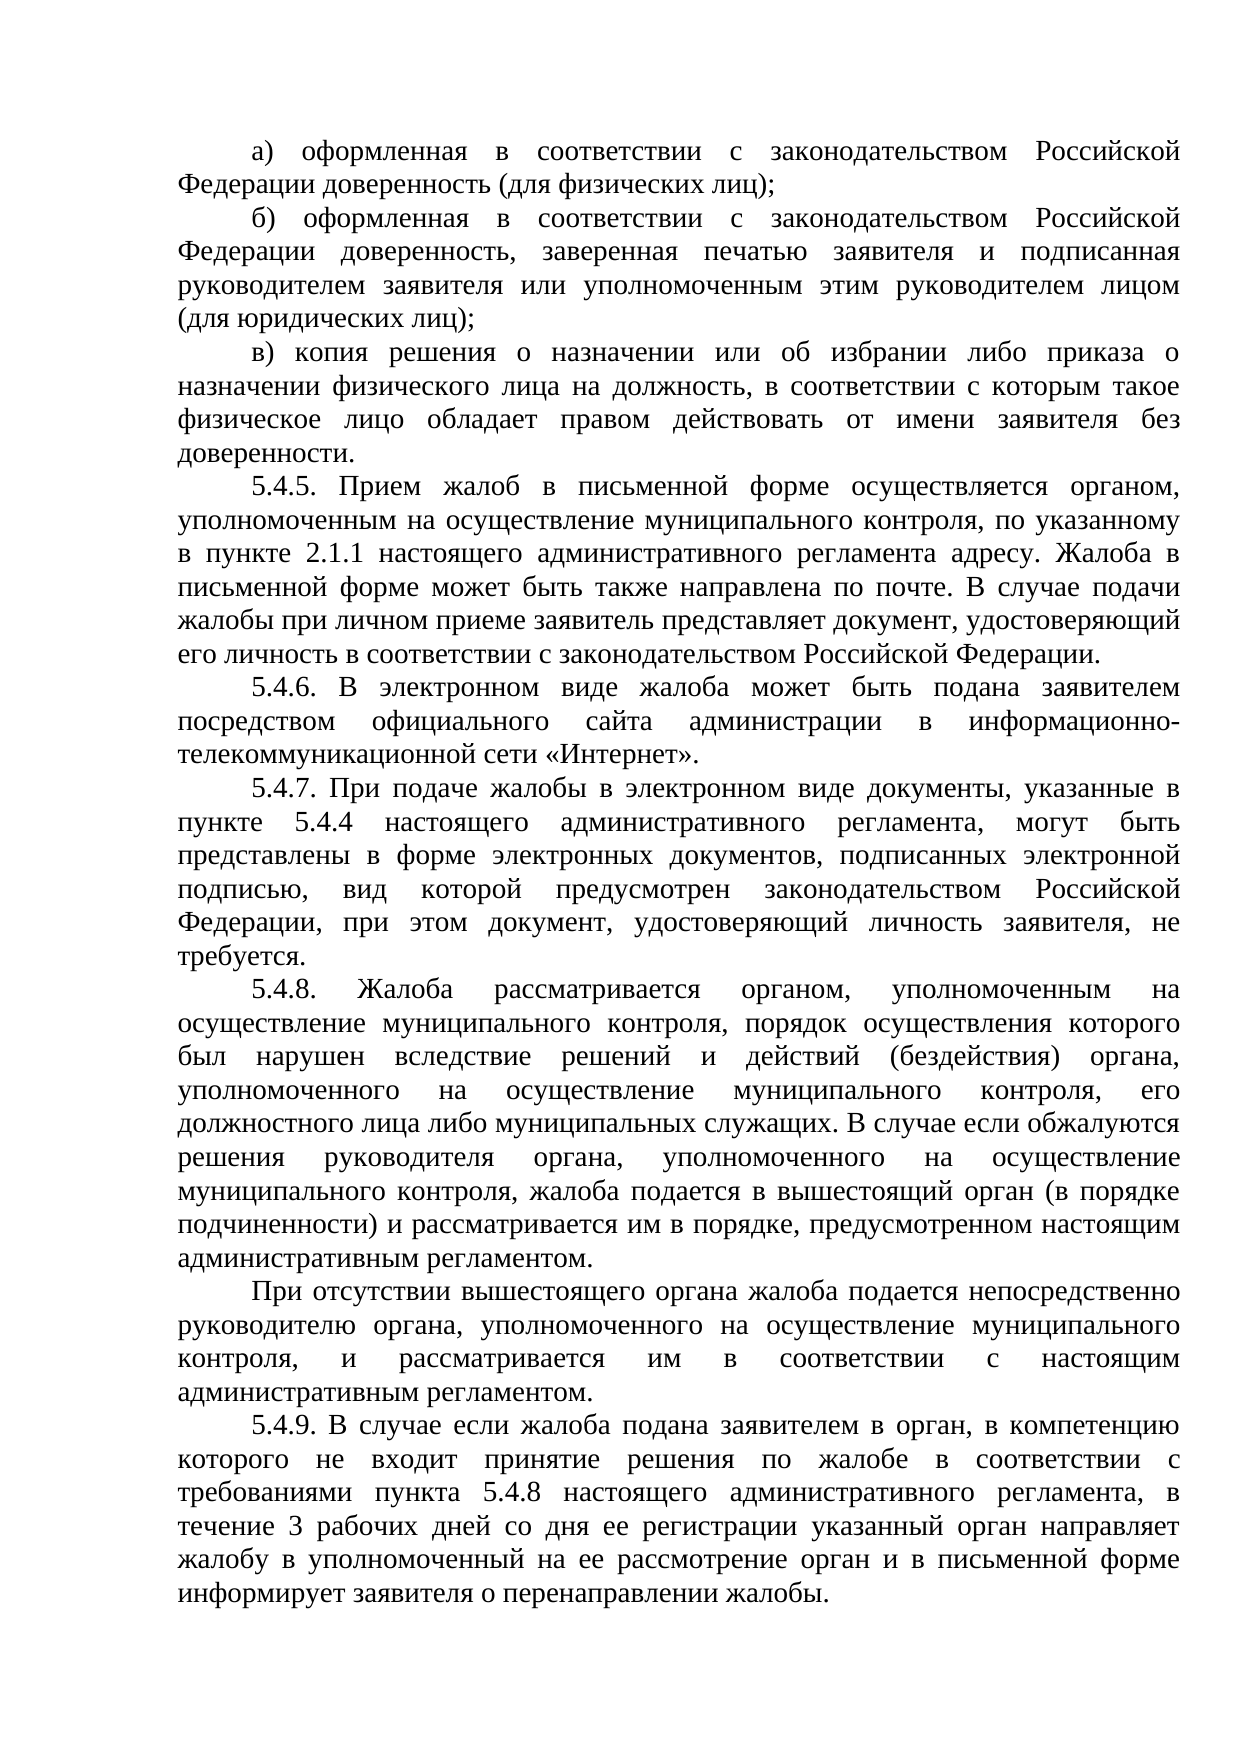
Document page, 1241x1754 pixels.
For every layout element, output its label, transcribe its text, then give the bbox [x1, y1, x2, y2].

text 5.4.8. Жалоба рассматривается органом, уполномоченным на осуществление муниципального контроля, порядок осуществления которого был нарушен вследствие решений и действий (бездействия) органа, уполномоченного на осуществление муниципального контроля, его должностного лица либо муниципальных служащих. В случае если обжалуются решения руководителя органа, уполномоченного на осуществление муниципального контроля, жалоба подается в вышестоящий орган (в порядке подчиненности) и рассматривается им в порядке, предусмотренном настоящим административным регламентом. [177, 971, 1181, 1273]
text 5.4.9. В случае если жалоба подана заявителем в орган, в компетенцию которого не входит принятие решения по жалобе в соответствии с требованиями пункта 5.4.8 настоящего административного регламента, в течение 3 рабочих дней со дня ее регистрации указанный орган направляет жалобу в уполномоченный на ее рассмотрение орган и в письменной форме информирует заявителя о перенаправлении жалобы. [177, 1407, 1181, 1609]
text в) копия решения о назначении или об избрании либо приказа о назначении физического лица на должность, в соответствии с которым такое физическое лицо обладает правом действовать от имени заявителя без доверенности. [177, 334, 1181, 468]
text 5.4.5. Прием жалоб в письменной форме осуществляется органом, уполномоченным на осуществление муниципального контроля, по указанному в пункте 2.1.1 настоящего административного регламента адресу. Жалоба в письменной форме может быть также направлена по почте. В случае подачи жалобы при личном приеме заявитель представляет документ, удостоверяющий его личность в соответствии с законодательством Российской Федерации. [177, 468, 1181, 669]
text а) оформленная в соответствии с законодательством Российской Федерации доверенность (для физических лиц); [177, 133, 1181, 200]
text 5.4.7. При подаче жалобы в электронном виде документы, указанные в пункте 5.4.4 настоящего административного регламента, могут быть представлены в форме электронных документов, подписанных электронной подписью, вид которой предусмотрен законодательством Российской Федерации, при этом документ, удостоверяющий личность заявителя, не требуется. [177, 770, 1181, 971]
text б) оформленная в соответствии с законодательством Российской Федерации доверенность, заверенная печатью заявителя и подписанная руководителем заявителя или уполномоченным этим руководителем лицом (для юридических лиц); [177, 200, 1181, 334]
text При отсутствии вышестоящего органа жалоба подается непосредственно руководителю органа, уполномоченного на осуществление муниципального контроля, и рассматривается им в соответствии с настоящим административным регламентом. [177, 1273, 1181, 1407]
text 5.4.6. В электронном виде жалоба может быть подана заявителем посредством официального сайта администрации в информационно-телекоммуникационной сети «Интернет». [177, 669, 1181, 770]
